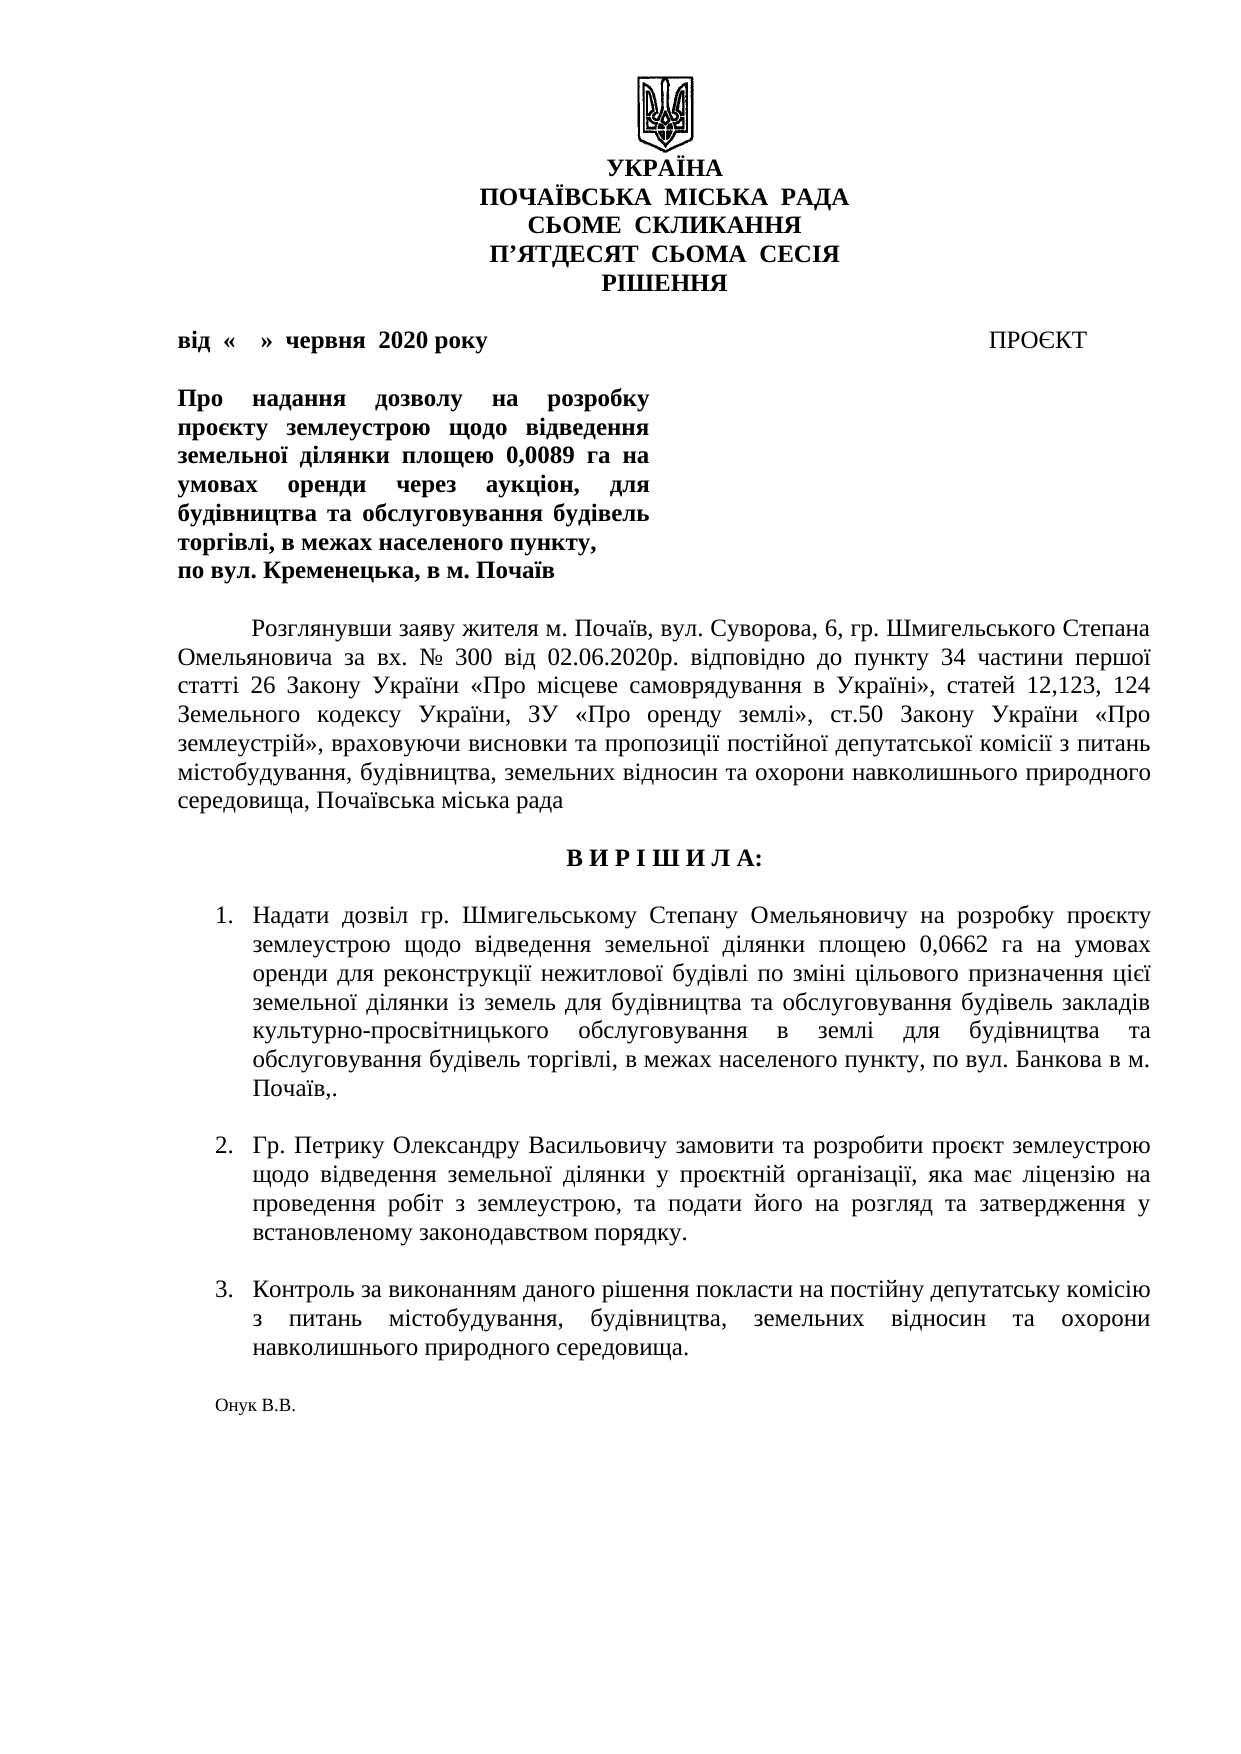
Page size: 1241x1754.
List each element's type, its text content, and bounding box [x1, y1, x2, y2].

list Надати дозвіл гр. Шмигельському Степану Омельяновичу на розробку проєкту землеустрою щодо відведення земельної ділянки площею 0,0662 га на умовах оренди для реконструкції нежитлової будівлі по зміні цільового призначення цієї земельної ділянки із земель для будівництва та обслуговування будівель закладів культурно-просвітницького обслуговування в землі для будівництва та обслуговування будівель торгівлі, в межах населеного пункту, по вул. Банкова в м. Почаїв,. [215, 901, 1152, 1102]
list Контроль за виконанням даного рішення покласти на постійну депутатську комісію з питань містобудування, будівництва, земельних відносин та охорони навколишнього природного середовища. [215, 1274, 1152, 1361]
picture [632, 73, 697, 154]
text по вул. Кременецька, в м. Почаїв [177, 556, 650, 584]
text В И Р І Ш И Л А: [177, 843, 1152, 872]
list Гр. Петрику Олександру Васильовичу замовити та розробити проєкт землеустрою щодо відведення земельної ділянки у проєктній організації, яка має ліцензію на проведення робіт з землеустрою, та подати його на розгляд та затвердження у встановленому законодавством порядку. [215, 1131, 1152, 1246]
text від « » червня 2020 року ПРОЄКТ [177, 326, 1152, 354]
text Про надання дозволу на розробку проєкту землеустрою щодо відведення земельної ділянки площею 0,0089 га на умовах оренди через аукціон, для будівництва та обслуговування будівель торгівлі, в межах населеного пункту, [177, 383, 650, 556]
text Онук В.В. [177, 1394, 1152, 1416]
text Розглянувши заяву жителя м. Почаїв, вул. Суворова, 6, гр. Шмигельського Степана Омельяновича за вх. № 300 від 02.06.2020р. відповідно до пункту 34 частини першої статті 26 Закону України «Про місцеве самоврядування в Україні», статей 12,123, 124 Земельного кодексу України, ЗУ «Про оренду землі», ст.50 Закону України «Про землеустрій», враховуючи висновки та пропозиції постійної депутатської комісії з питань містобудування, будівництва, земельних відносин та охорони навколишнього природного середовища, Почаївська міська рада [177, 613, 1152, 814]
